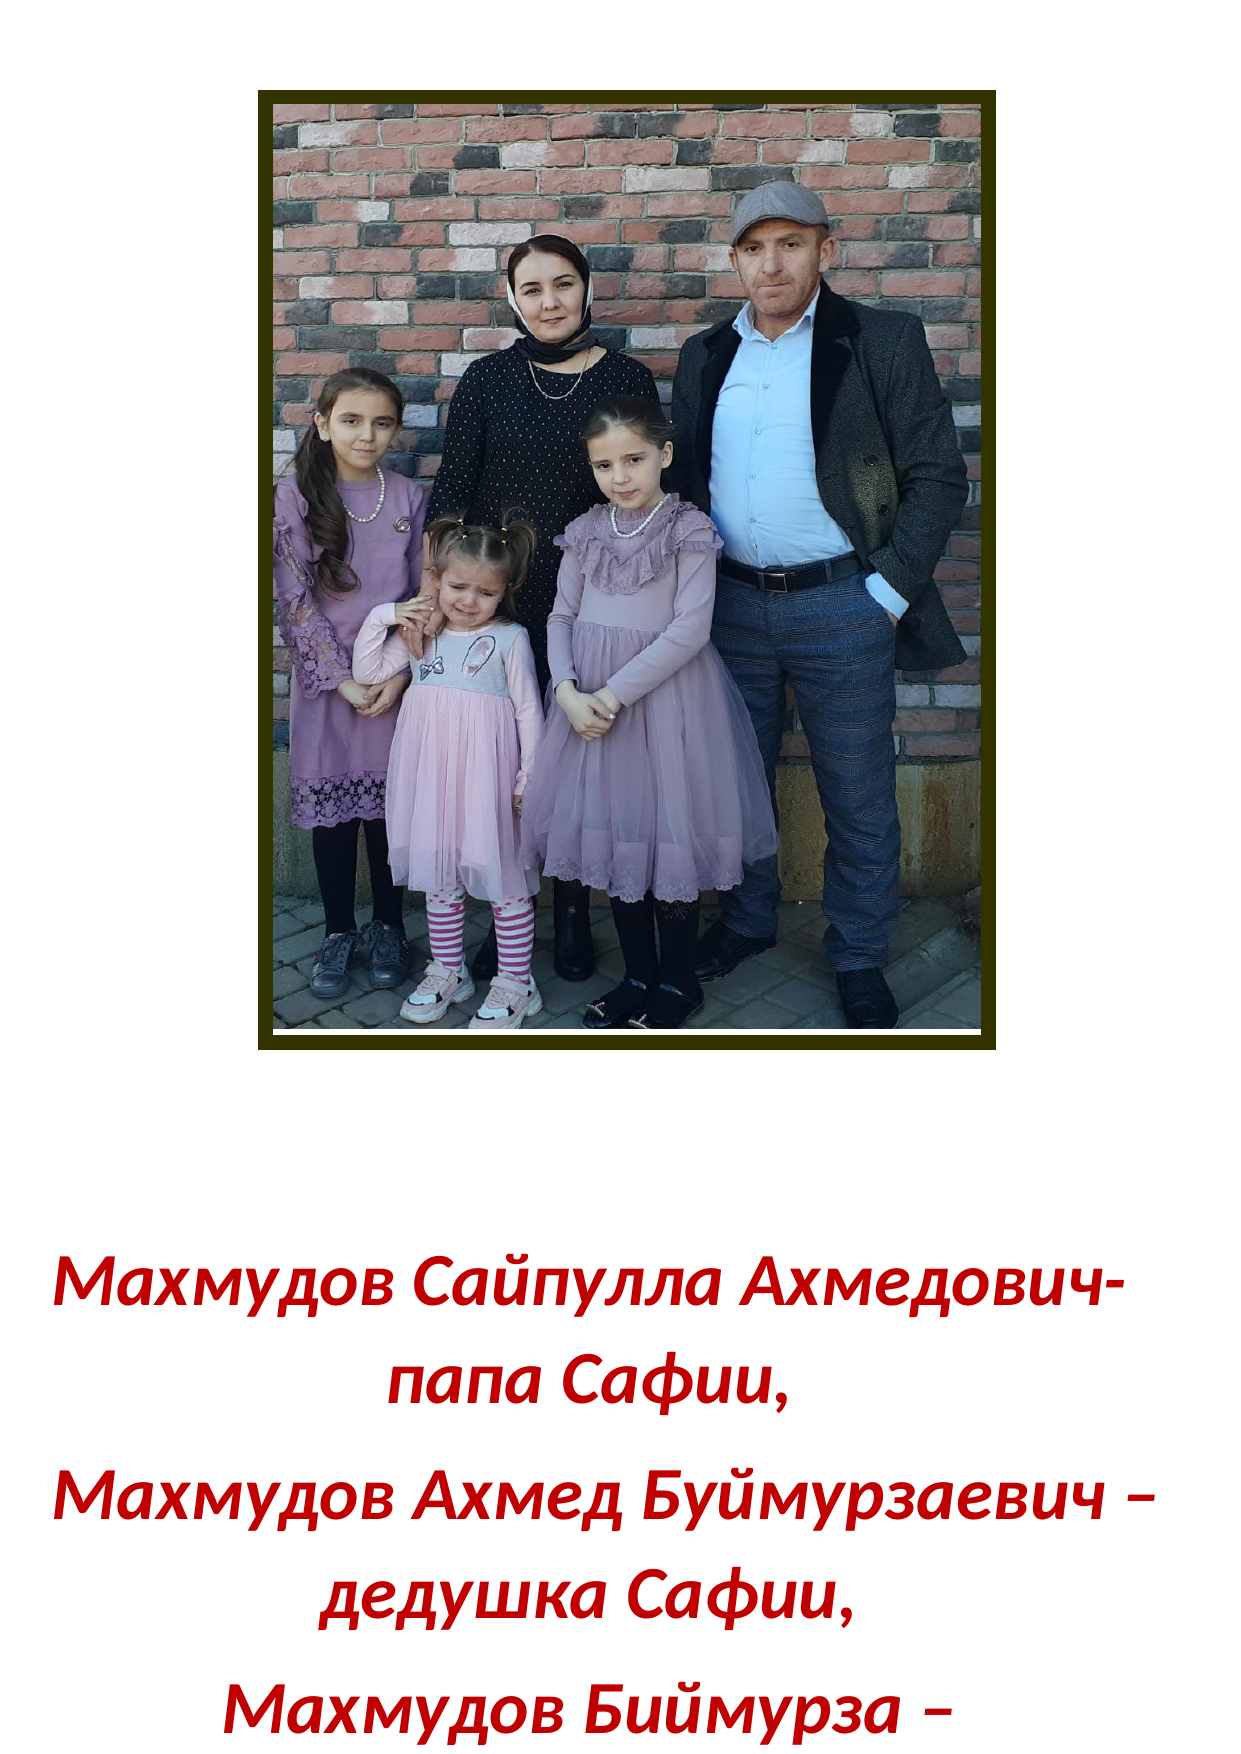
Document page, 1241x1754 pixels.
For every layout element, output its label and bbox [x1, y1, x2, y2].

picture [273, 104, 981, 1029]
